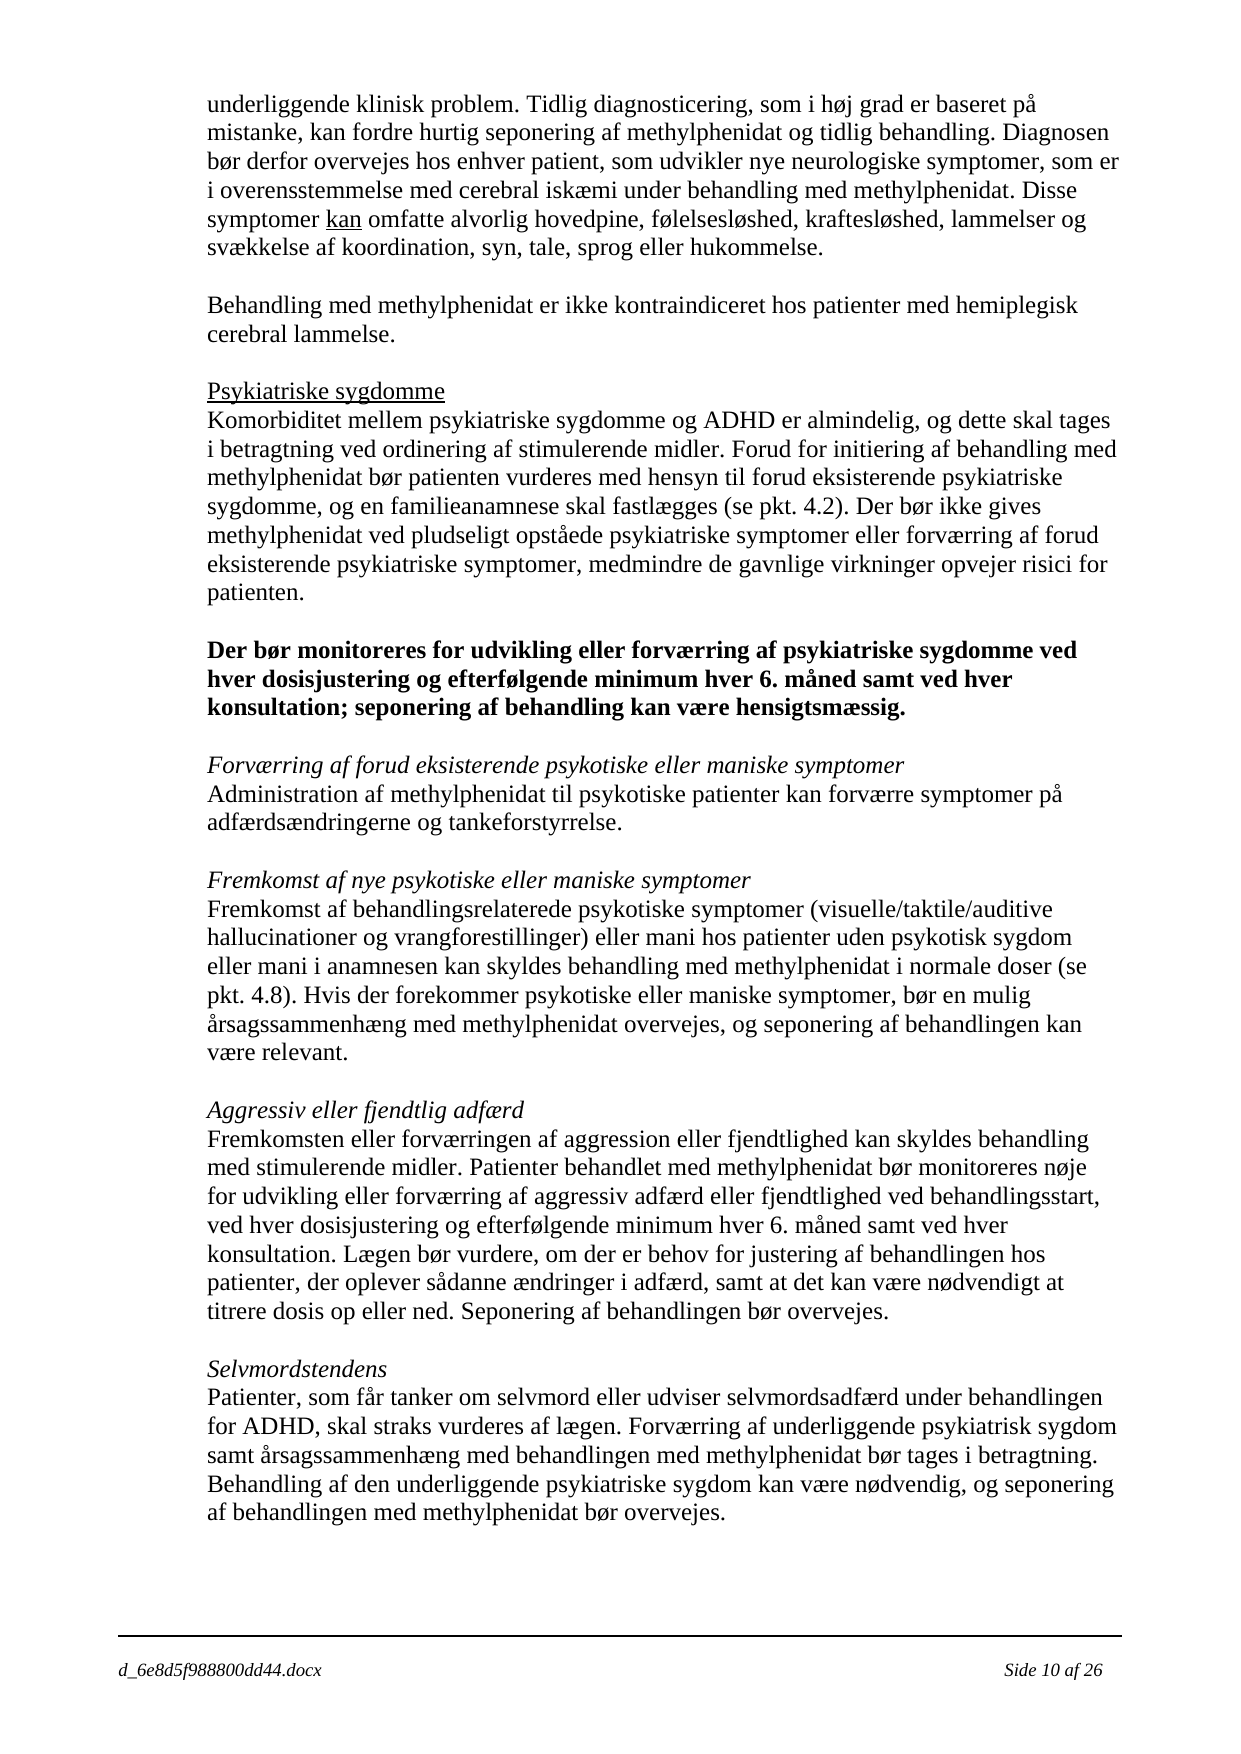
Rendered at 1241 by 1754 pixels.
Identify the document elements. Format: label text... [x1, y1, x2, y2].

text Fremkomst af nye psykotiske eller maniske symptomer [207, 865, 1122, 894]
text Komorbiditet mellem psykiatriske sygdomme og ADHD er almindelig, og dette skal tages i betragtning ved ordinering af stimulerende midler. Forud for initiering af behandling med methylphenidat bør patienten vurderes med hensyn til forud eksisterende psykiatriske sygdomme, og en familieanamnese skal fastlægges (se pkt. 4.2). Der bør ikke gives methylphenidat ved pludseligt opståede psykiatriske symptomer eller forværring af forud eksisterende psykiatriske symptomer, medmindre de gavnlige virkninger opvejer risici for patienten. [207, 405, 1122, 606]
text Patienter, som får tanker om selvmord eller udviser selvmordsadfærd under behandlingen for ADHD, skal straks vurderes af lægen. Forværring af underliggende psykiatrisk sygdom samt årsagssammenhæng med behandlingen med methylphenidat bør tages i betragtning. Behandling af den underliggende psykiatriske sygdom kan være nødvendig, og seponering af behandlingen med methylphenidat bør overvejes. [207, 1382, 1122, 1526]
text Der bør monitoreres for udvikling eller forværring af psykiatriske sygdomme ved hver dosisjustering og efterfølgende minimum hver 6. måned samt ved hver konsultation; seponering af behandling kan være hensigtsmæssig. [207, 635, 1122, 721]
text Forværring af forud eksisterende psykotiske eller maniske symptomer [207, 750, 1122, 779]
text Fremkomsten eller forværringen af aggression eller fjendtlighed kan skyldes behandling med stimulerende midler. Patienter behandlet med methylphenidat bør monitoreres nøje for udvikling eller forværring af aggressiv adfærd eller fjendtlighed ved behandlingsstart, ved hver dosisjustering og efterfølgende minimum hver 6. måned samt ved hver konsultation. Lægen bør vurdere, om der er behov for justering af behandlingen hos patienter, der oplever sådanne ændringer i adfærd, samt at det kan være nødvendigt at titrere dosis op eller ned. Seponering af behandlingen bør overvejes. [207, 1124, 1122, 1325]
text Fremkomst af behandlingsrelaterede psykotiske symptomer (visuelle/taktile/auditive hallucinationer og vrangforestillinger) eller mani hos patienter uden psykotisk sygdom eller mani i anamnesen kan skyldes behandling med methylphenidat i normale doser (se pkt. 4.8). Hvis der forekommer psykotiske eller maniske symptomer, bør en mulig årsagssammenhæng med methylphenidat overvejes, og seponering af behandlingen kan være relevant. [207, 894, 1122, 1066]
text Administration af methylphenidat til psykotiske patienter kan forværre symptomer på adfærdsændringerne og tankeforstyrrelse. [207, 779, 1122, 836]
text Behandling med methylphenidat er ikke kontraindiceret hos patienter med hemiplegisk cerebral lammelse. [207, 290, 1122, 347]
text Selvmordstendens [207, 1354, 1122, 1382]
text Psykiatriske sygdomme [207, 376, 1122, 405]
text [207, 89, 1122, 261]
text Aggressiv eller fjendtlig adfærd [207, 1095, 1122, 1124]
